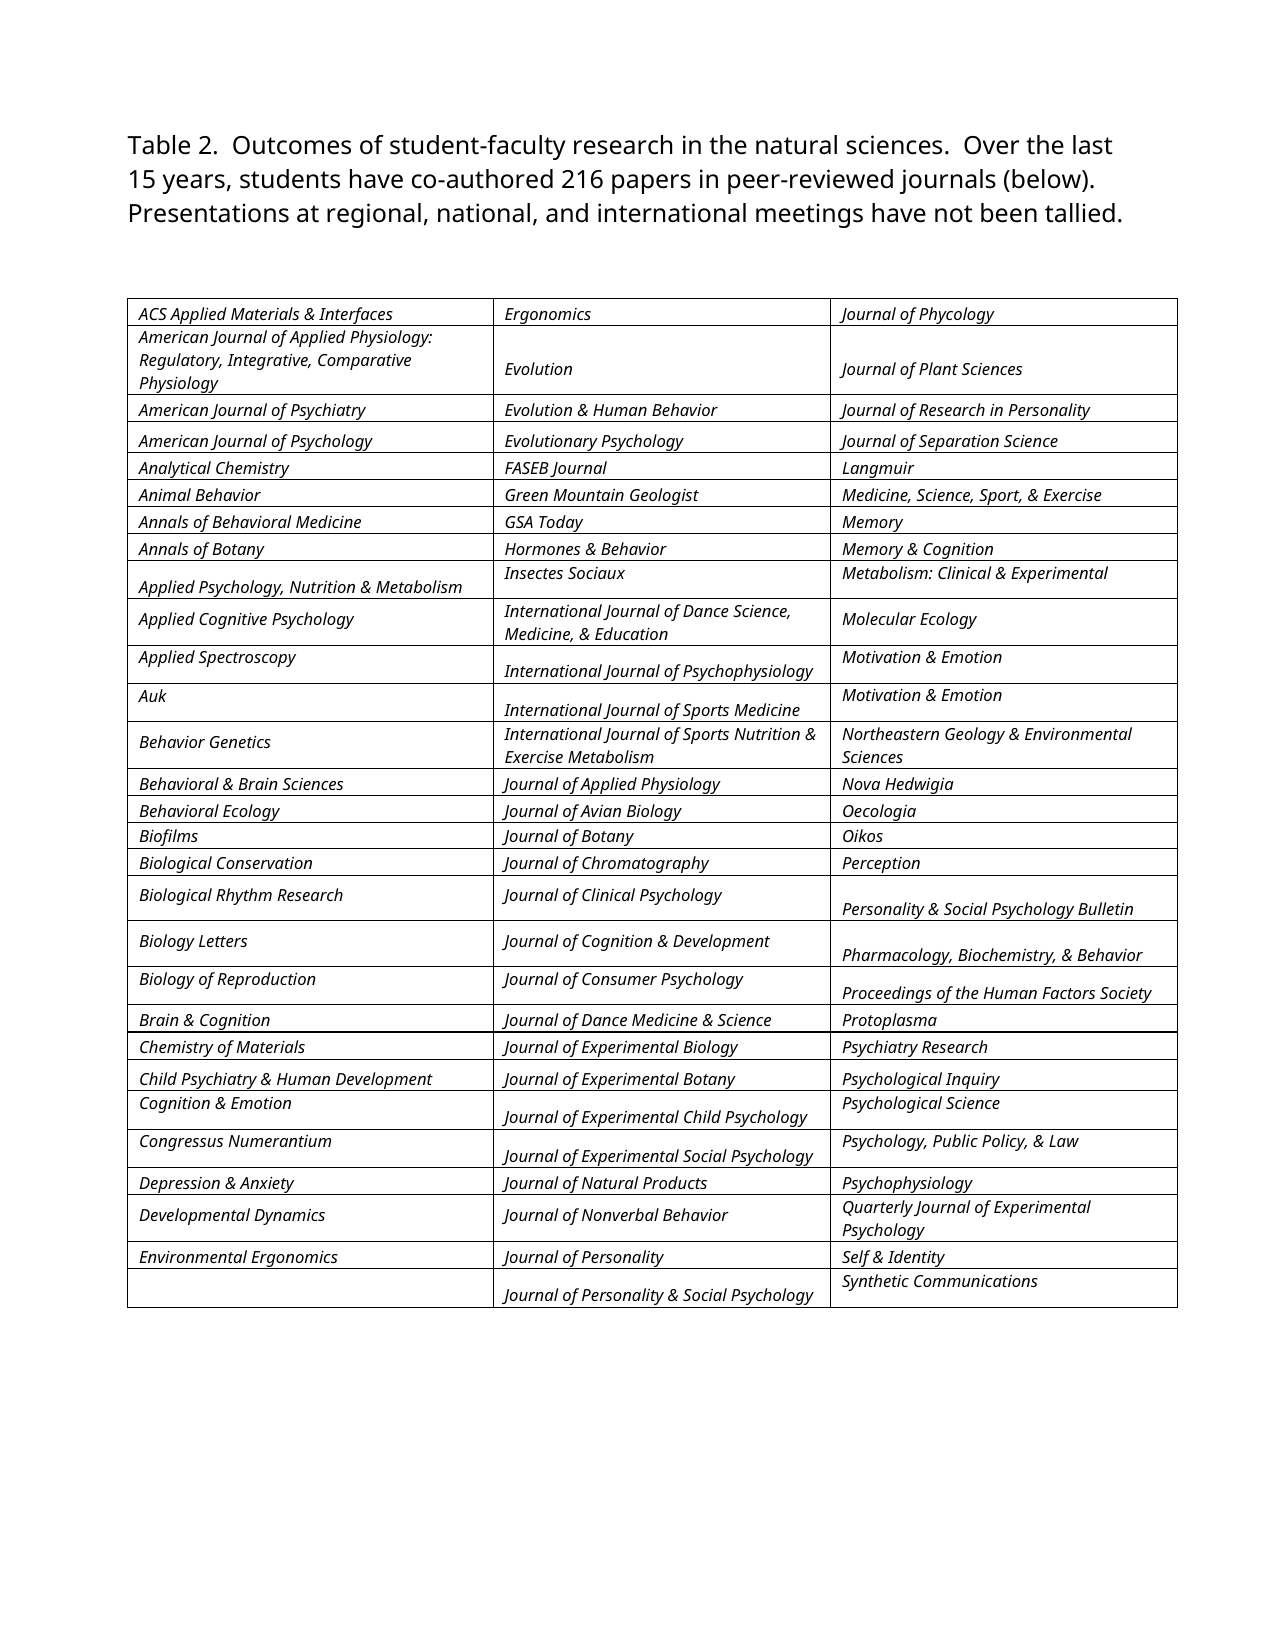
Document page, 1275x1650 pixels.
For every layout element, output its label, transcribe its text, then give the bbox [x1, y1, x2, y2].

table_cell Journal of Dance Medicine & Science [494, 1005, 830, 1031]
table_cell Journal of Clinical Psychology [494, 876, 830, 920]
table_cell Psychology, Public Policy, & Law [831, 1130, 1177, 1167]
table_cell Hormones & Behavior [494, 534, 830, 560]
table_cell Journal of Avian Biology [494, 796, 830, 822]
table_cell Congressus Numerantium [128, 1130, 493, 1167]
table_cell American Journal of Applied Physiology: Regulatory, Integrative, Comparative Physiology [128, 326, 493, 394]
table_cell Green Mountain Geologist [494, 480, 830, 506]
table_cell Metabolism: Clinical & Experimental [831, 561, 1177, 598]
table_cell Auk [128, 684, 493, 721]
table_cell Personality & Social Psychology Bulletin [831, 876, 1177, 920]
table_cell Biofilms [128, 823, 493, 847]
table_cell Behavioral & Brain Sciences [128, 769, 493, 795]
table_header Journal of Phycology [831, 299, 1177, 325]
table_cell Memory & Cognition [831, 534, 1177, 560]
table_cell Journal of Plant Sciences [831, 326, 1177, 394]
table_cell Chemistry of Materials [128, 1033, 493, 1058]
table_cell Developmental Dynamics [128, 1195, 493, 1241]
table_cell Molecular Ecology [831, 599, 1177, 645]
table_cell Memory [831, 507, 1177, 533]
table_cell Biological Rhythm Research [128, 876, 493, 920]
table_cell Applied Psychology, Nutrition & Metabolism [128, 561, 493, 598]
table_cell Oikos [831, 823, 1177, 847]
table_cell Journal of Research in Personality [831, 395, 1177, 421]
table_cell Journal of Cognition & Development [494, 921, 830, 966]
table_cell Journal of Consumer Psychology [494, 967, 830, 1004]
table_cell Journal of Personality & Social Psychology [494, 1269, 830, 1307]
table_cell Cognition & Emotion [128, 1091, 493, 1129]
table_cell [128, 1269, 493, 1307]
table_cell Motivation & Emotion [831, 684, 1177, 721]
table_cell Behavior Genetics [128, 722, 493, 768]
table_cell International Journal of Dance Science, Medicine, & Education [494, 599, 830, 645]
table_cell International Journal of Sports Nutrition & Exercise Metabolism [494, 722, 830, 768]
table_cell Medicine, Science, Sport, & Exercise [831, 480, 1177, 506]
table_cell Applied Cognitive Psychology [128, 599, 493, 645]
table_cell Biology of Reproduction [128, 967, 493, 1004]
table_cell Perception [831, 849, 1177, 874]
table_cell Biological Conservation [128, 849, 493, 874]
table_cell Langmuir [831, 453, 1177, 479]
table_cell Protoplasma [831, 1005, 1177, 1031]
table_cell Journal of Natural Products [494, 1168, 830, 1194]
table_cell Annals of Botany [128, 534, 493, 560]
table_cell Journal of Applied Physiology [494, 769, 830, 795]
table_cell American Journal of Psychology [128, 422, 493, 452]
table_cell FASEB Journal [494, 453, 830, 479]
table_cell Journal of Experimental Child Psychology [494, 1091, 830, 1129]
table_cell Quarterly Journal of Experimental Psychology [831, 1195, 1177, 1241]
table_cell International Journal of Psychophysiology [494, 646, 830, 683]
table_cell Environmental Ergonomics [128, 1242, 493, 1268]
table_cell Psychiatry Research [831, 1033, 1177, 1058]
table_cell Synthetic Communications [831, 1269, 1177, 1307]
table_cell Northeastern Geology & Environmental Sciences [831, 722, 1177, 768]
table_cell Child Psychiatry & Human Development [128, 1060, 493, 1090]
table_cell Proceedings of the Human Factors Society [831, 967, 1177, 1004]
table_header Ergonomics [494, 299, 830, 325]
table_cell Brain & Cognition [128, 1005, 493, 1031]
table_cell Depression & Anxiety [128, 1168, 493, 1194]
table_cell Journal of Nonverbal Behavior [494, 1195, 830, 1241]
table_cell Oecologia [831, 796, 1177, 822]
table_cell Journal of Separation Science [831, 422, 1177, 452]
table_cell Behavioral Ecology [128, 796, 493, 822]
table_cell Journal of Chromatography [494, 849, 830, 874]
table_cell GSA Today [494, 507, 830, 533]
table_cell Psychological Inquiry [831, 1060, 1177, 1090]
table_cell Annals of Behavioral Medicine [128, 507, 493, 533]
table_cell Psychophysiology [831, 1168, 1177, 1194]
table_cell American Journal of Psychiatry [128, 395, 493, 421]
table_cell Evolution [494, 326, 830, 394]
text Table 2. Outcomes of student-faculty research in the natural sciences. Over the last 15 years, students have co-authored 216 papers in peer-reviewed journals (below). Presentations at regional, national, and international meetings have not been tallied. [127, 127, 1147, 230]
table_cell Journal of Botany [494, 823, 830, 847]
table_cell Analytical Chemistry [128, 453, 493, 479]
table_cell Evolution & Human Behavior [494, 395, 830, 421]
table_cell Journal of Experimental Biology [494, 1033, 830, 1058]
table_cell Biology Letters [128, 921, 493, 966]
table_cell Applied Spectroscopy [128, 646, 493, 683]
table_cell Motivation & Emotion [831, 646, 1177, 683]
table_cell Insectes Sociaux [494, 561, 830, 598]
table_cell Journal of Experimental Botany [494, 1060, 830, 1090]
table_cell Journal of Experimental Social Psychology [494, 1130, 830, 1167]
table_cell Journal of Personality [494, 1242, 830, 1268]
table_cell Nova Hedwigia [831, 769, 1177, 795]
table_header ACS Applied Materials & Interfaces [128, 299, 493, 325]
table_cell Pharmacology, Biochemistry, & Behavior [831, 921, 1177, 966]
table_cell Evolutionary Psychology [494, 422, 830, 452]
table_cell Self & Identity [831, 1242, 1177, 1268]
table_cell Psychological Science [831, 1091, 1177, 1129]
table_cell Animal Behavior [128, 480, 493, 506]
table_cell International Journal of Sports Medicine [494, 684, 830, 721]
